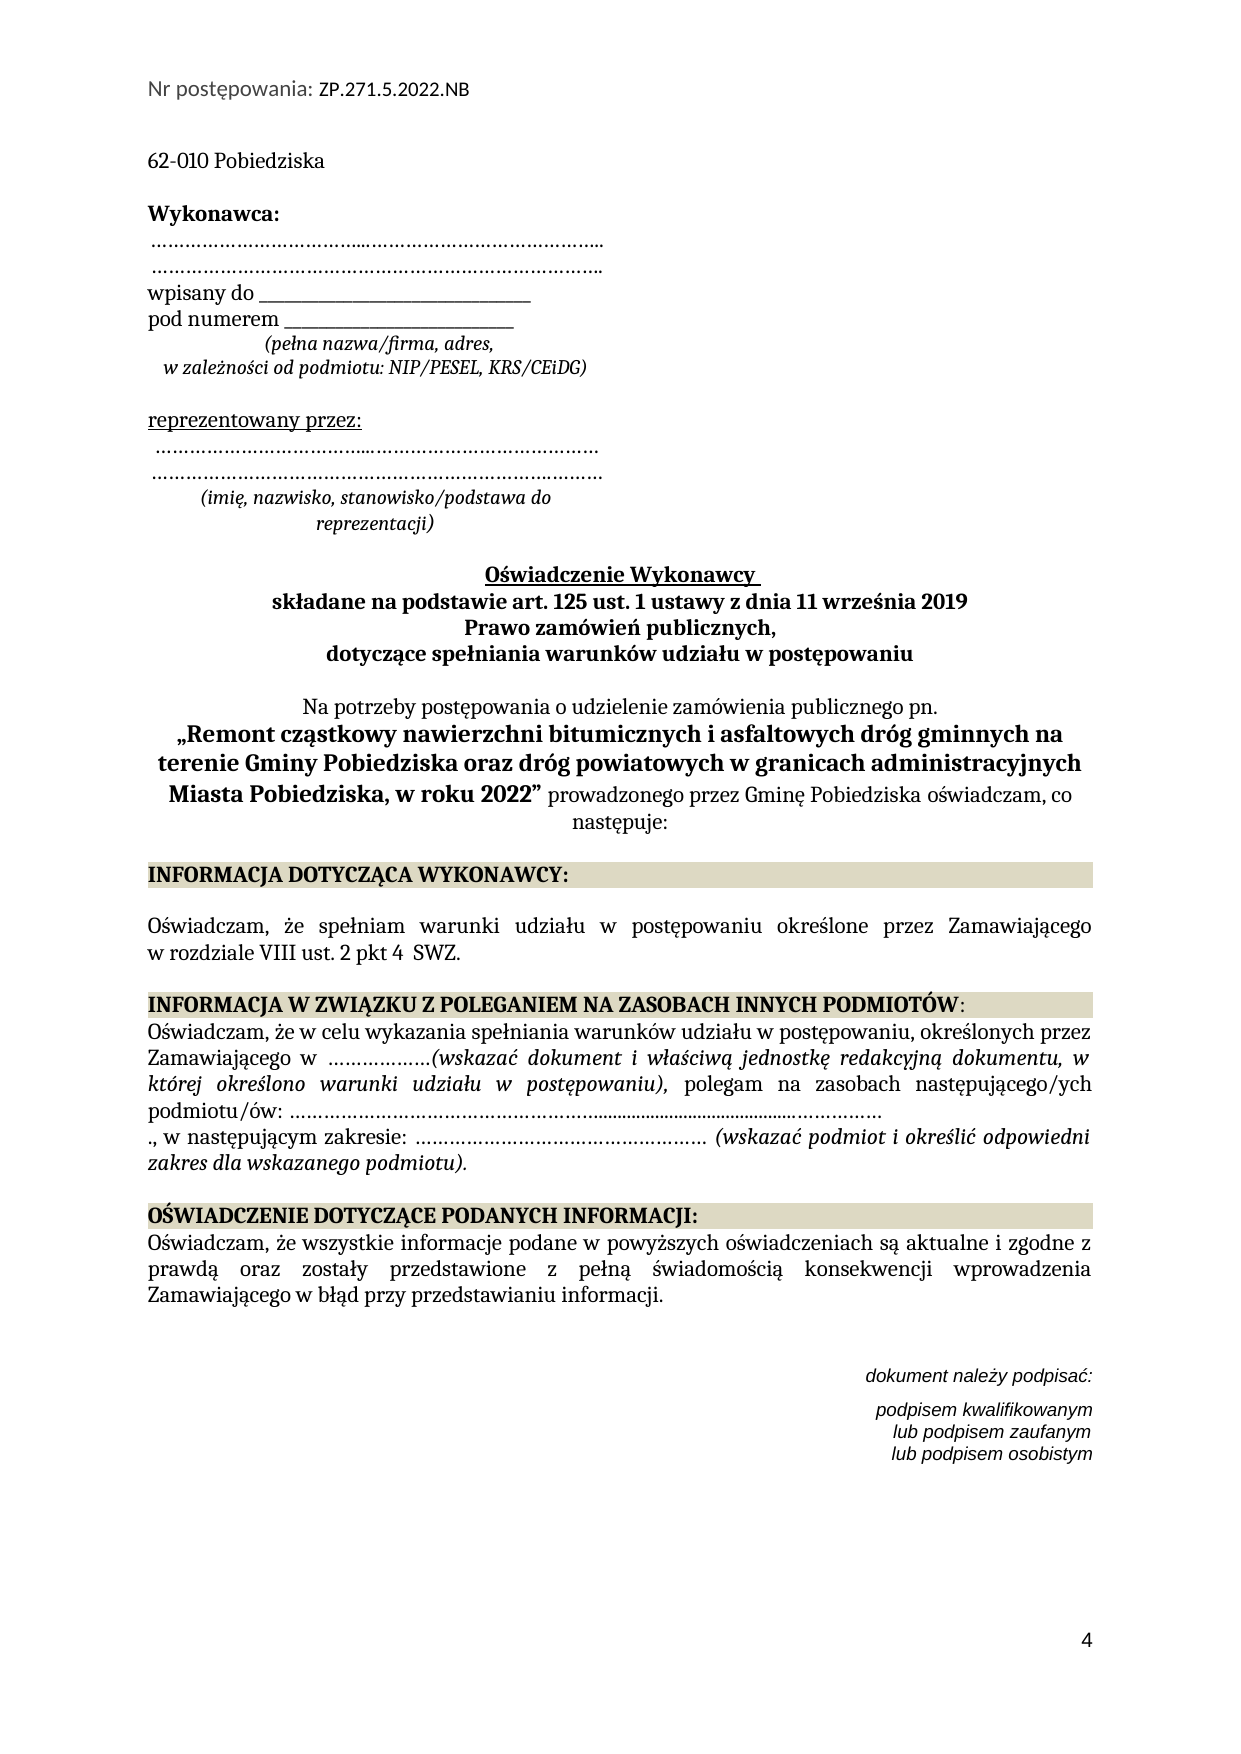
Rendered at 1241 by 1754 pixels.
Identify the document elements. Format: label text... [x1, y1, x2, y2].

text podpisem kwalifikowanym [148, 1399, 1093, 1421]
text …………………………………………………………….……… (imię, nazwisko, stanowisko/podstawa do reprezentacji) [148, 459, 605, 536]
text dokument należy podpisać: [148, 1365, 1093, 1387]
text „Remont cząstkowy nawierzchni bitumicznych i asfaltowych dróg gminnych na terenie Gminy Pobiedziska oraz dróg powiatowych w granicach administracyjnych Miasta Pobiedziska, w roku 2022” prowadzonego przez Gminę Pobiedziska oświadczam, co następuje: [148, 720, 1093, 835]
text Wykonawca: [148, 200, 1093, 227]
text Oświadczenie Wykonawcy [148, 562, 1093, 588]
text Oświadczam, że w celu wykazania spełniania warunków udziału w postępowaniu, określonych przez Zamawiającego w ………………(wskazać dokument i właściwą jednostkę redakcyjną dokumentu, w której określono warunki udziału w postępowaniu), polegam na zasobach następującego/ych podmiotu/ów: ………………………………………………..........................................…………… [148, 1018, 1093, 1124]
text ……………………………………………………………………. [148, 253, 605, 279]
text INFORMACJA DOTYCZĄCA WYKONAWCY: [148, 862, 1093, 888]
text ………………………………...………………………………….. [148, 227, 605, 253]
text OŚWIADCZENIE DOTYCZĄCE PODANYCH INFORMACJI: [148, 1203, 1093, 1229]
text lub podpisem osobistym [148, 1442, 1093, 1464]
text Prawo zamówień publicznych, [148, 615, 1093, 641]
text w zależności od podmiotu: NIP/PESEL, KRS/CEiDG) [148, 356, 605, 380]
text Na potrzeby postępowania o udzielenie zamówienia publicznego pn. [148, 694, 1093, 720]
text 62-010 Pobiedziska [148, 148, 1093, 174]
text Oświadczam, że wszystkie informacje podane w powyższych oświadczeniach są aktualne i zgodne z prawdą oraz zostały przedstawione z pełną świadomością konsekwencji wprowadzenia Zamawiającego w błąd przy przedstawianiu informacji. [148, 1229, 1093, 1308]
text reprezentowany przez: [148, 406, 605, 433]
text wpisany do ________________________________ [148, 279, 605, 306]
text ., w następującym zakresie: …………………………………………… (wskazać podmiot i określić odpowiedni zakres dla wskazanego podmiotu). [148, 1124, 1093, 1177]
text INFORMACJA W ZWIĄZKU Z POLEGANIEM NA ZASOBACH INNYCH PODMIOTÓW: [148, 992, 1093, 1018]
text pod numerem ___________________________ [148, 306, 605, 332]
text lub podpisem zaufanym [148, 1421, 1093, 1442]
text (pełna nazwa/firma, adres, [148, 332, 605, 356]
text ………………………………...………………………………… [148, 433, 605, 459]
text dotyczące spełniania warunków udziału w postępowaniu [148, 641, 1093, 667]
text Oświadczam, że spełniam warunki udziału w postępowaniu określone przez Zamawiającego w rozdziale VIII ust. 2 pkt 4 SWZ. [148, 913, 1093, 966]
text składane na podstawie art. 125 ust. 1 ustawy z dnia 11 września 2019 [148, 588, 1093, 615]
